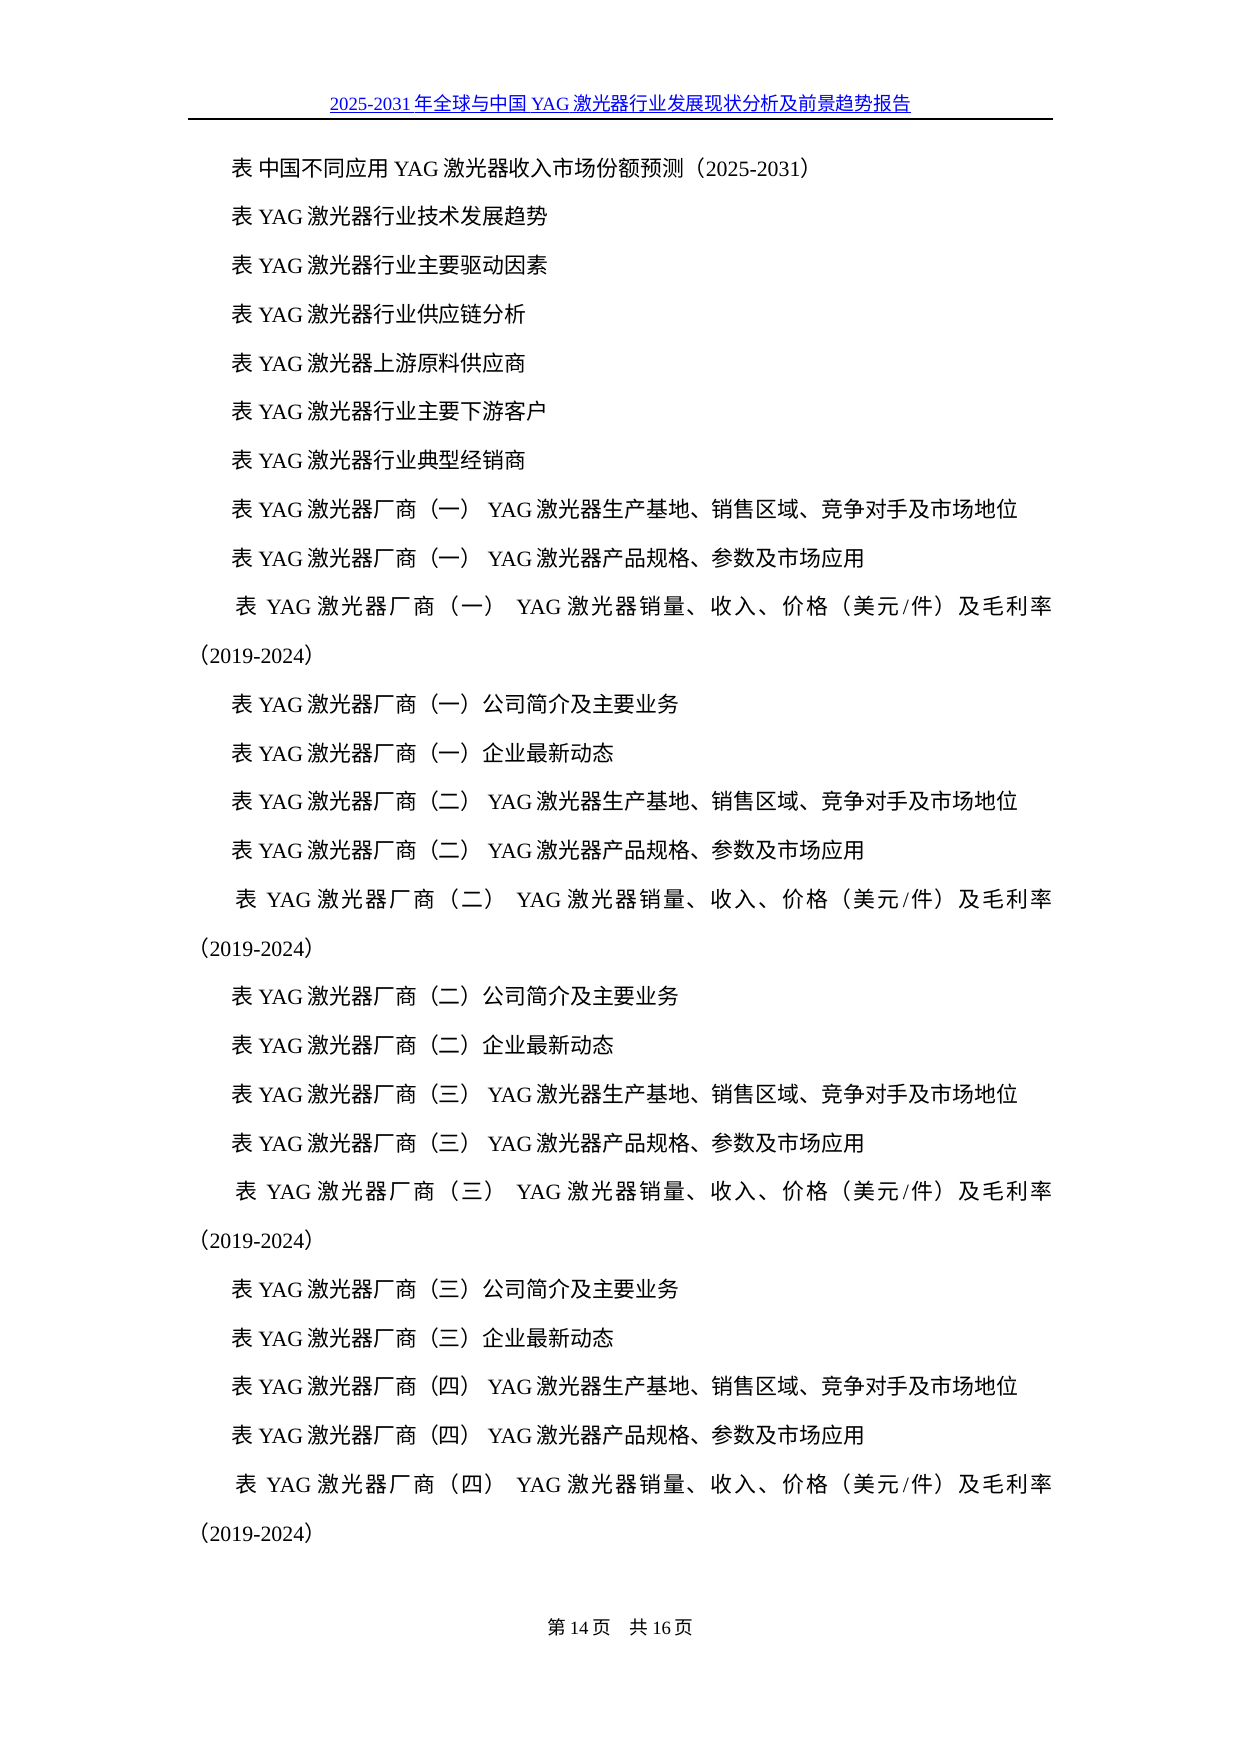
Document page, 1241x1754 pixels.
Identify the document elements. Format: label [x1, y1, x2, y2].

text [187, 150, 1053, 1548]
